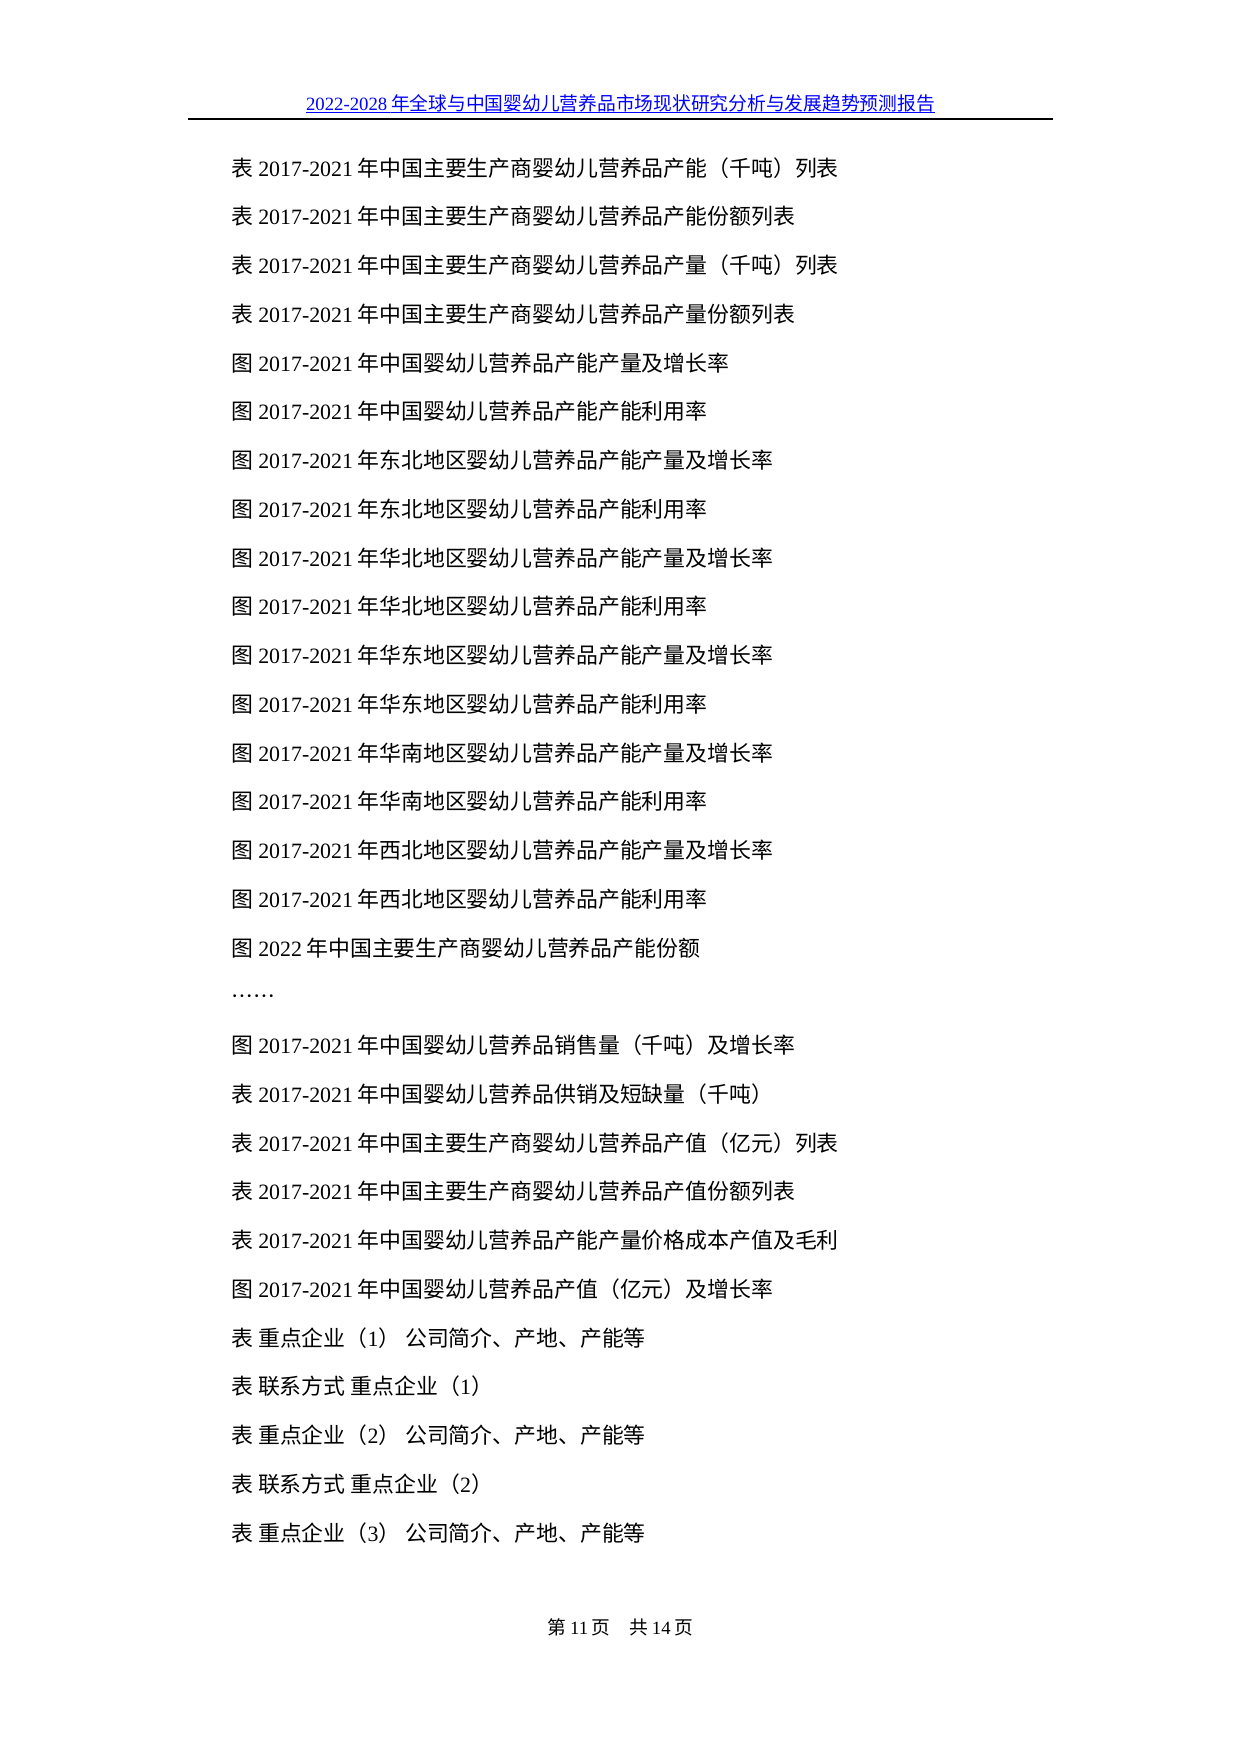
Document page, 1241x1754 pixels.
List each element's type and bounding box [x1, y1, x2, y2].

text [187, 150, 1053, 1548]
